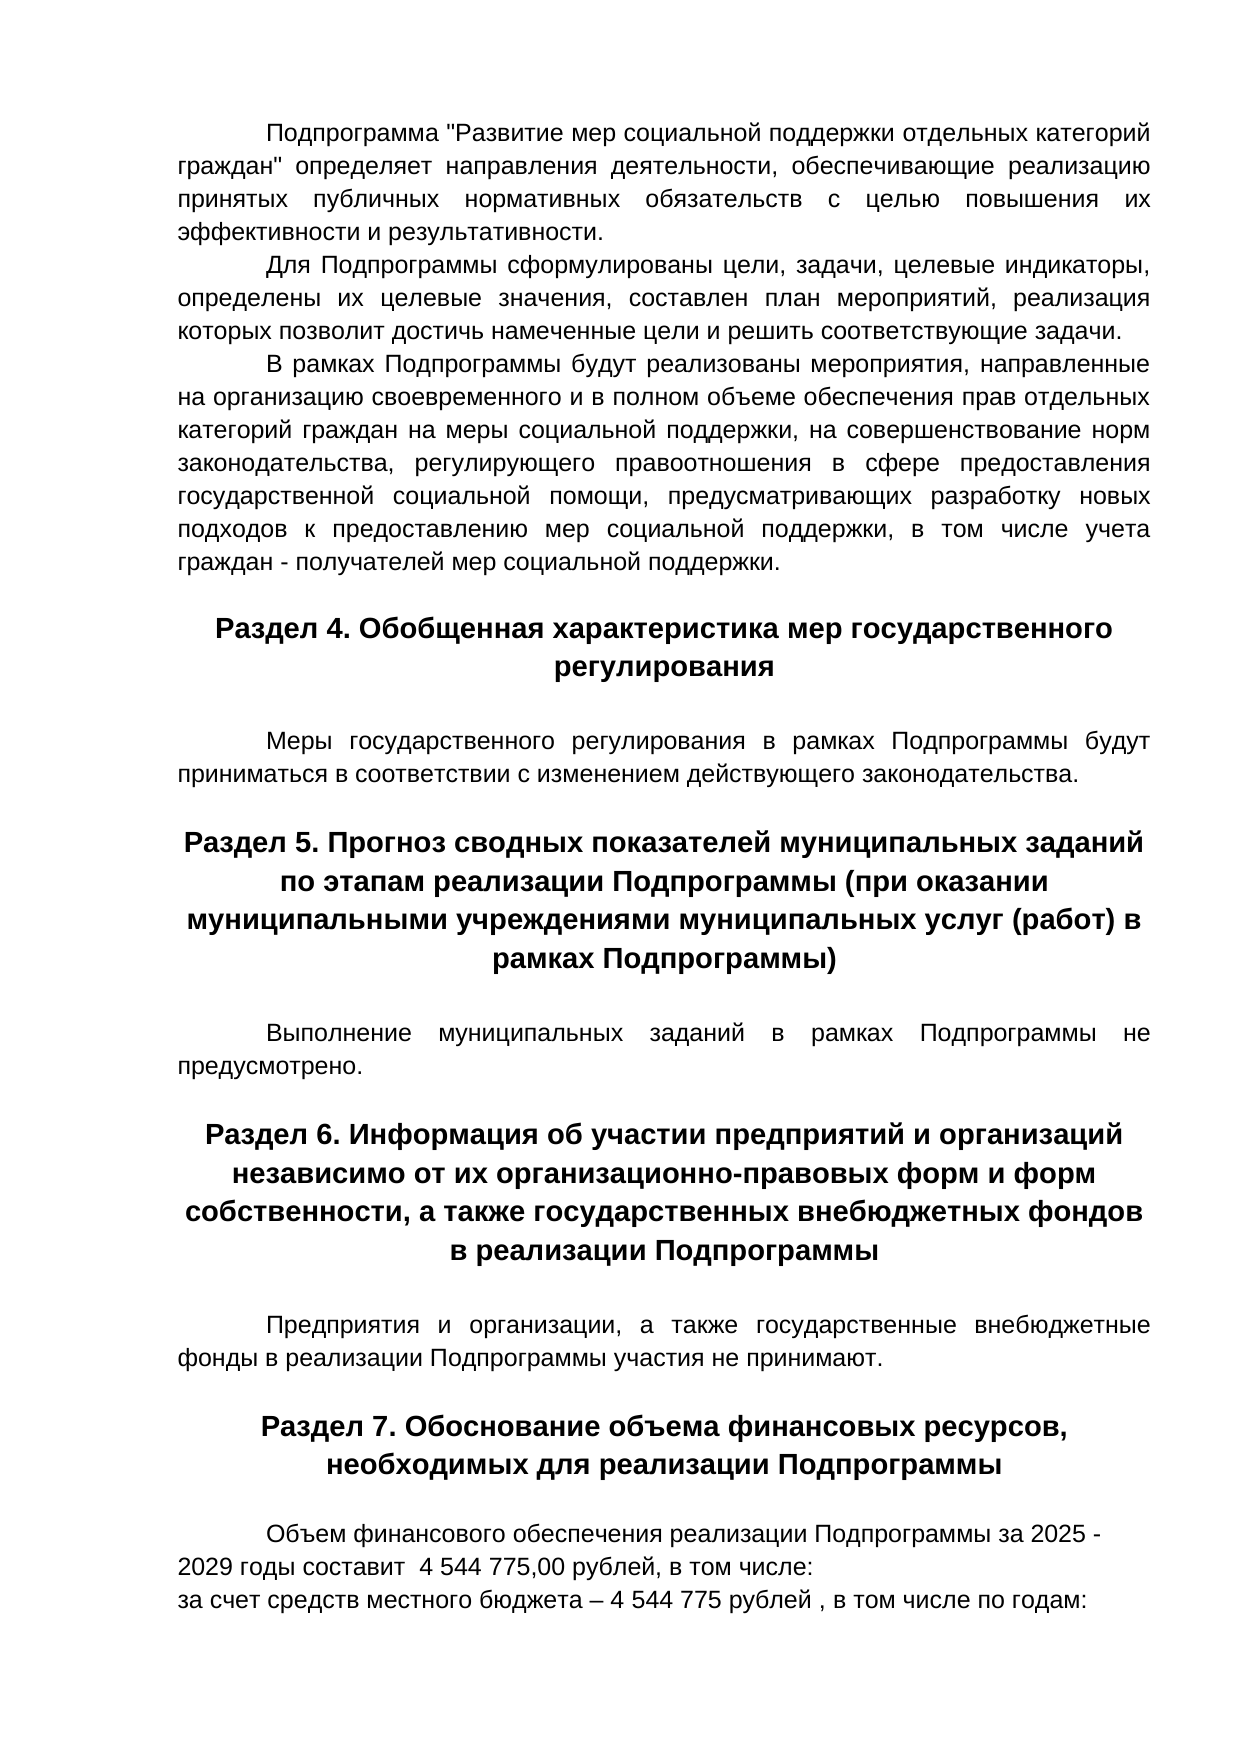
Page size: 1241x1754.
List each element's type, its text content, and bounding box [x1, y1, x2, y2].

text Подпрограмма "Развитие мер социальной поддержки отдельных категорий граждан" определяет направления деятельности, обеспечивающие реализацию принятых публичных нормативных обязательств с целью повышения их эффективности и результативности. [177, 118, 1152, 246]
text Раздел 6. Информация об участии предприятий и организаций независимо от их организационно-правовых форм и форм собственности, а также государственных внебюджетных фондов в реализации Подпрограммы [177, 1117, 1152, 1266]
text Меры государственного регулирования в рамках Подпрограммы будут приниматься в соответствии с изменением действующего законодательства. [177, 726, 1152, 788]
text Предприятия и организации, а также государственные внебюджетные фонды в реализации Подпрограммы участия не принимают. [177, 1310, 1152, 1372]
text Объем финансового обеспечения реализации Подпрограммы за 2025 - 2029 годы составит 4 544 775,00 рублей, в том числе: за счет средств местного бюджета – 4 544 775 рублей , в том числе по годам: [177, 1519, 1152, 1614]
text Раздел 7. Обоснование объема финансовых ресурсов, необходимых для реализации Подпрограммы [177, 1409, 1152, 1481]
text Раздел 5. Прогноз сводных показателей муниципальных заданий по этапам реализации Подпрограммы (при оказании муниципальными учреждениями муниципальных услуг (работ) в рамках Подпрограммы) [177, 825, 1152, 974]
text Раздел 4. Обобщенная характеристика мер государственного регулирования [177, 611, 1152, 683]
text В рамках Подпрограммы будут реализованы мероприятия, направленные на организацию своевременного и в полном объеме обеспечения прав отдельных категорий граждан на меры социальной поддержки, на совершенствование норм законодательства, регулирующего правоотношения в сфере предоставления государственной социальной помощи, предусматривающих разработку новых подходов к предоставлению мер социальной поддержки, в том числе учета граждан - получателей мер социальной поддержки. [177, 349, 1152, 576]
text Для Подпрограммы сформулированы цели, задачи, целевые индикаторы, определены их целевые значения, составлен план мероприятий, реализация которых позволит достичь намеченные цели и решить соответствующие задачи. [177, 250, 1152, 345]
text Выполнение муниципальных заданий в рамках Подпрограммы не предусмотрено. [177, 1018, 1152, 1080]
